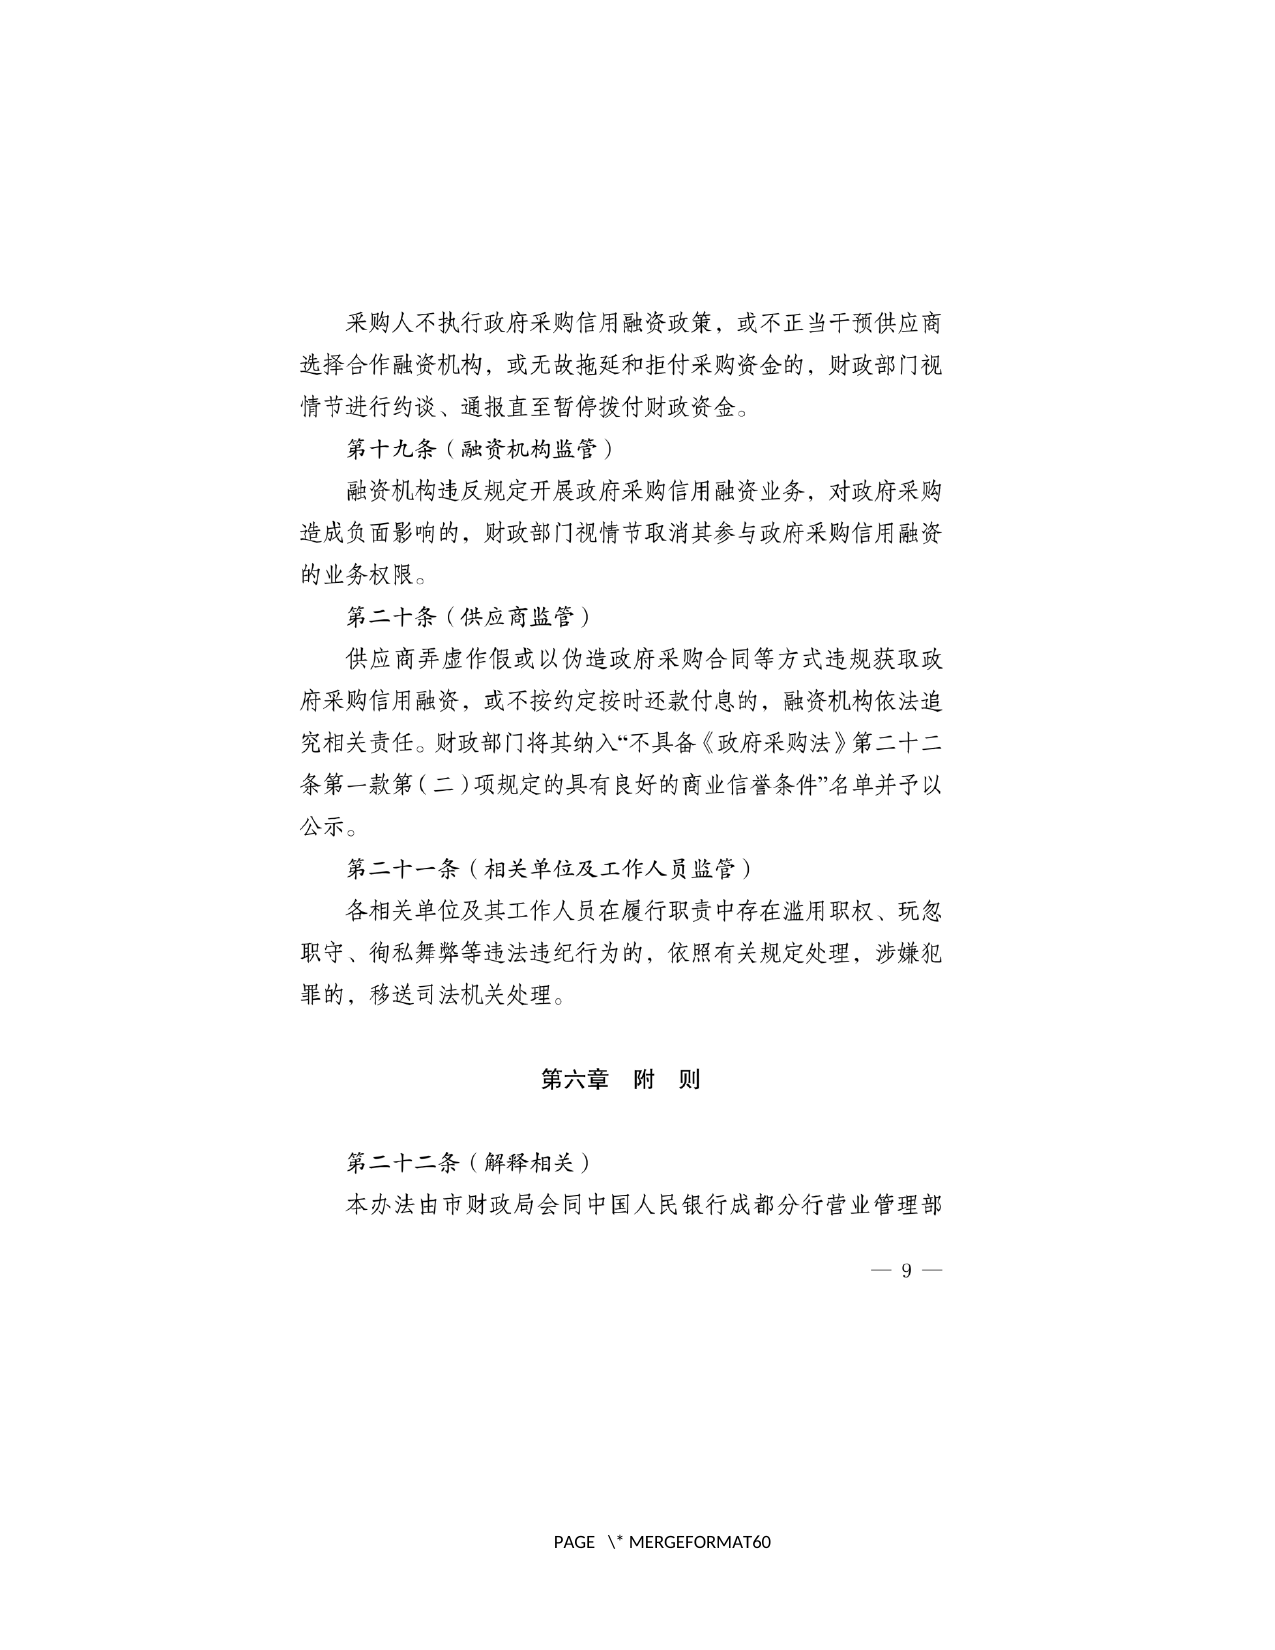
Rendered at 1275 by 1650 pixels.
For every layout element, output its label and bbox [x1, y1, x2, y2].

picture [187, 150, 1052, 1374]
